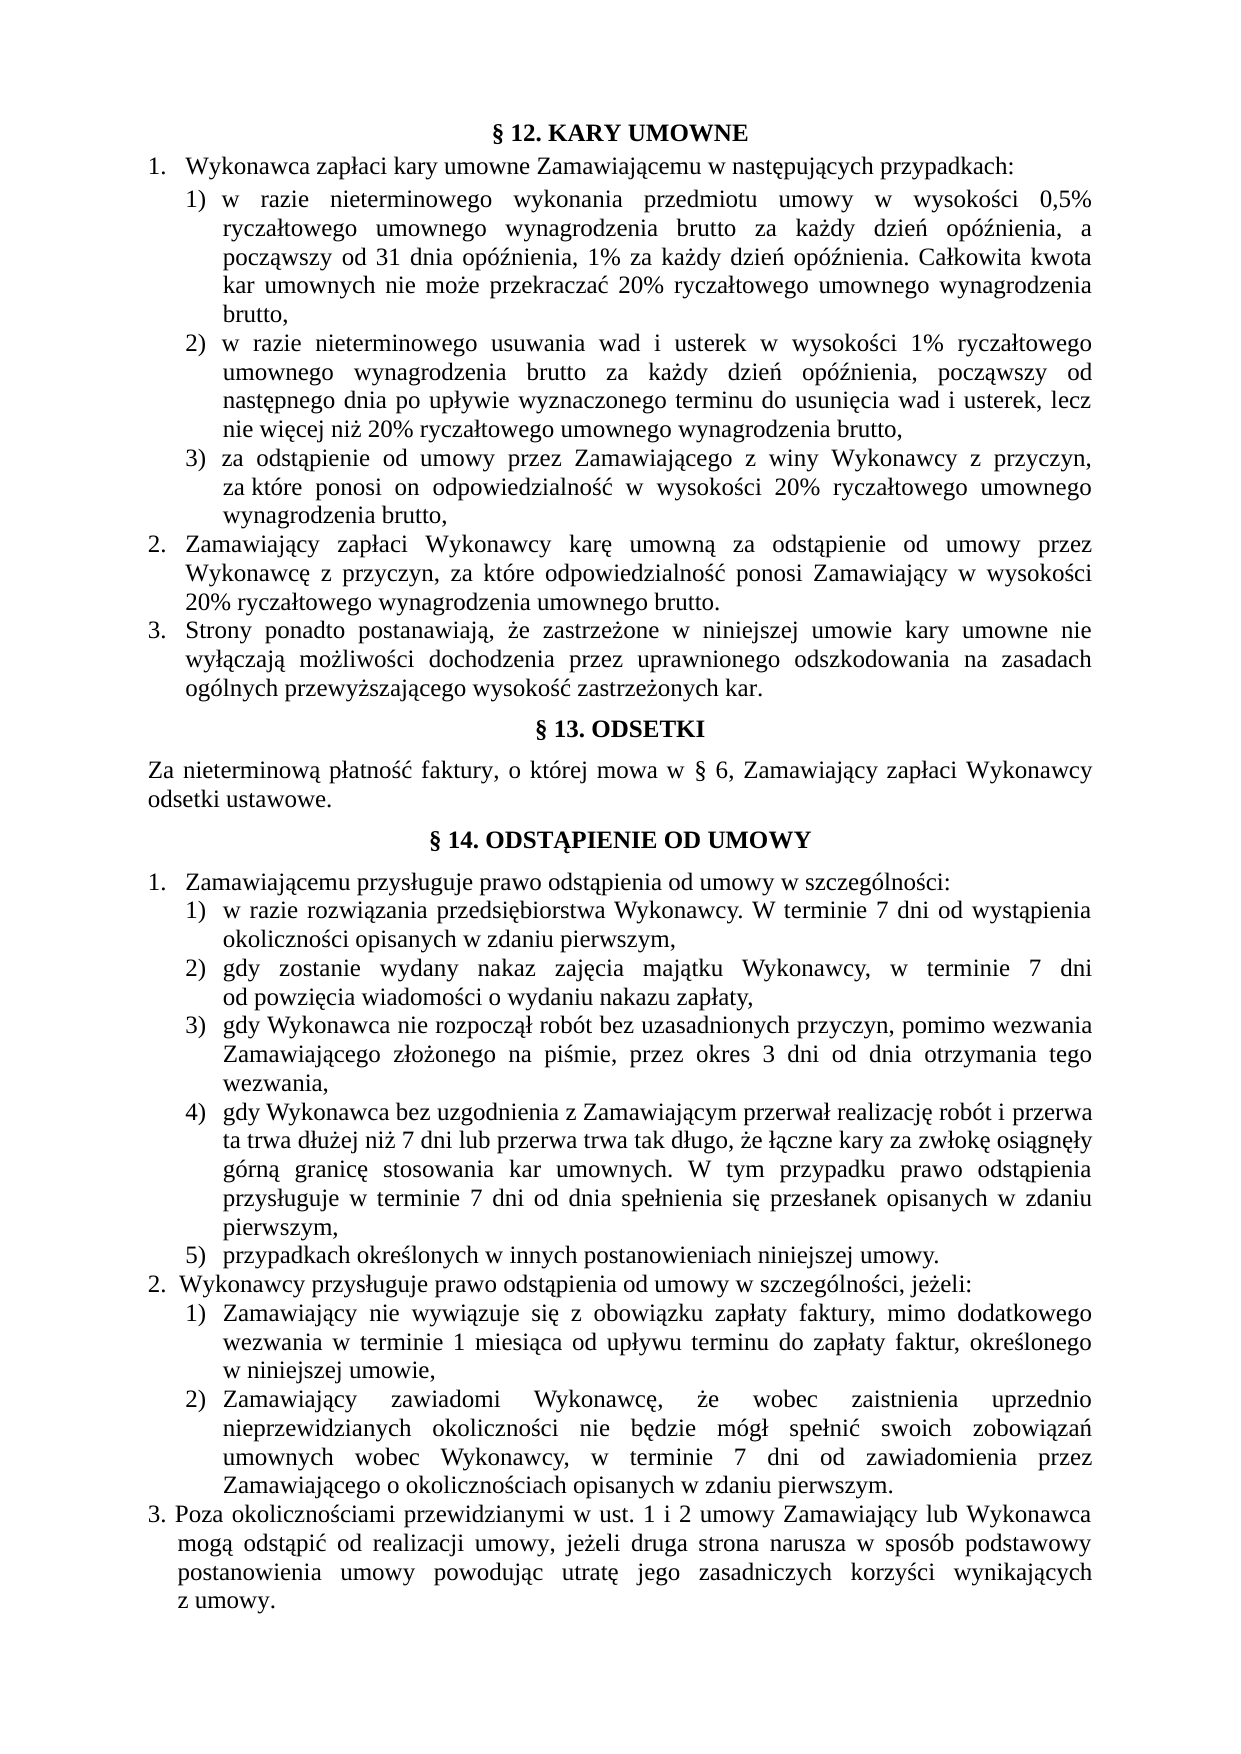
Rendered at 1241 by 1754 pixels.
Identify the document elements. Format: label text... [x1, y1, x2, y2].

list gdy Wykonawca nie rozpoczął robót bez uzasadnionych przyczyn, pomimo wezwania Zamawiającego złożonego na piśmie, przez okres 3 dni od dnia otrzymania tego wezwania, [185, 1010, 1093, 1097]
list w razie nieterminowego usuwania wad i usterek w wysokości 1% ryczałtowego umownego wynagrodzenia brutto za każdy dzień opóźnienia, począwszy od następnego dnia po upływie wyznaczonego terminu do usunięcia wad i usterek, lecz nie więcej niż 20% ryczałtowego umownego wynagrodzenia brutto, [185, 328, 1093, 443]
list Wykonawca zapłaci kary umowne Zamawiającemu w następujących przypadkach: [148, 151, 1093, 180]
list przypadkach określonych w innych postanowieniach niniejszej umowy. [185, 1240, 1093, 1269]
text 2. Wykonawcy przysługuje prawo odstąpienia od umowy w szczególności, jeżeli: [148, 1269, 1093, 1298]
list Zamawiającemu przysługuje prawo odstąpienia od umowy w szczególności: [148, 867, 1093, 895]
list gdy zostanie wydany nakaz zajęcia majątku Wykonawcy, w terminie 7 dni od powzięcia wiadomości o wydaniu nakazu zapłaty, [185, 953, 1093, 1010]
list Zamawiający nie wywiązuje się z obowiązku zapłaty faktury, mimo dodatkowego wezwania w terminie 1 miesiąca od upływu terminu do zapłaty faktur, określonego w niniejszej umowie, [185, 1298, 1093, 1384]
list w razie rozwiązania przedsiębiorstwa Wykonawcy. W terminie 7 dni od wystąpienia okoliczności opisanych w zdaniu pierwszym, [185, 895, 1093, 953]
text 3. Poza okolicznościami przewidzianymi w ust. 1 i 2 umowy Zamawiający lub Wykonawca mogą odstąpić od realizacji umowy, jeżeli druga strona narusza w sposób podstawowy postanowienia umowy powodując utratę jego zasadniczych korzyści wynikających z umowy. [148, 1499, 1093, 1614]
list § 12. KARY UMOWNE [148, 118, 1093, 147]
text § 13. ODSETKI [148, 714, 1093, 743]
list Strony ponadto postanawiają, że zastrzeżone w niniejszej umowie kary umowne nie wyłączają możliwości dochodzenia przez uprawnionego odszkodowania na zasadach ogólnych przewyższającego wysokość zastrzeżonych kar. [148, 615, 1093, 702]
list Zamawiający zawiadomi Wykonawcę, że wobec zaistnienia uprzednio nieprzewidzianych okoliczności nie będzie mógł spełnić swoich zobowiązań umownych wobec Wykonawcy, w terminie 7 dni od zawiadomienia przez Zamawiającego o okolicznościach opisanych w zdaniu pierwszym. [185, 1384, 1093, 1499]
list za odstąpienie od umowy przez Zamawiającego z winy Wykonawcy z przyczyn, za które ponosi on odpowiedzialność w wysokości 20% ryczałtowego umownego wynagrodzenia brutto, [185, 443, 1093, 529]
text Za nieterminową płatność faktury, o której mowa w § 6, Zamawiający zapłaci Wykonawcy odsetki ustawowe. [148, 755, 1093, 813]
list Zamawiający zapłaci Wykonawcy karę umowną za odstąpienie od umowy przez Wykonawcę z przyczyn, za które odpowiedzialność ponosi Zamawiający w wysokości 20% ryczałtowego wynagrodzenia umownego brutto. [148, 529, 1093, 615]
list gdy Wykonawca bez uzgodnienia z Zamawiającym przerwał realizację robót i przerwa ta trwa dłużej niż 7 dni lub przerwa trwa tak długo, że łączne kary za zwłokę osiągnęły górną granicę stosowania kar umownych. W tym przypadku prawo odstąpienia przysługuje w terminie 7 dni od dnia spełnienia się przesłanek opisanych w zdaniu pierwszym, [185, 1097, 1093, 1240]
list w razie nieterminowego wykonania przedmiotu umowy w wysokości 0,5% ryczałtowego umownego wynagrodzenia brutto za każdy dzień opóźnienia, a począwszy od 31 dnia opóźnienia, 1% za każdy dzień opóźnienia. Całkowita kwota kar umownych nie może przekraczać 20% ryczałtowego umownego wynagrodzenia brutto, [185, 184, 1093, 328]
text § 14. ODSTĄPIENIE OD UMOWY [148, 825, 1093, 854]
